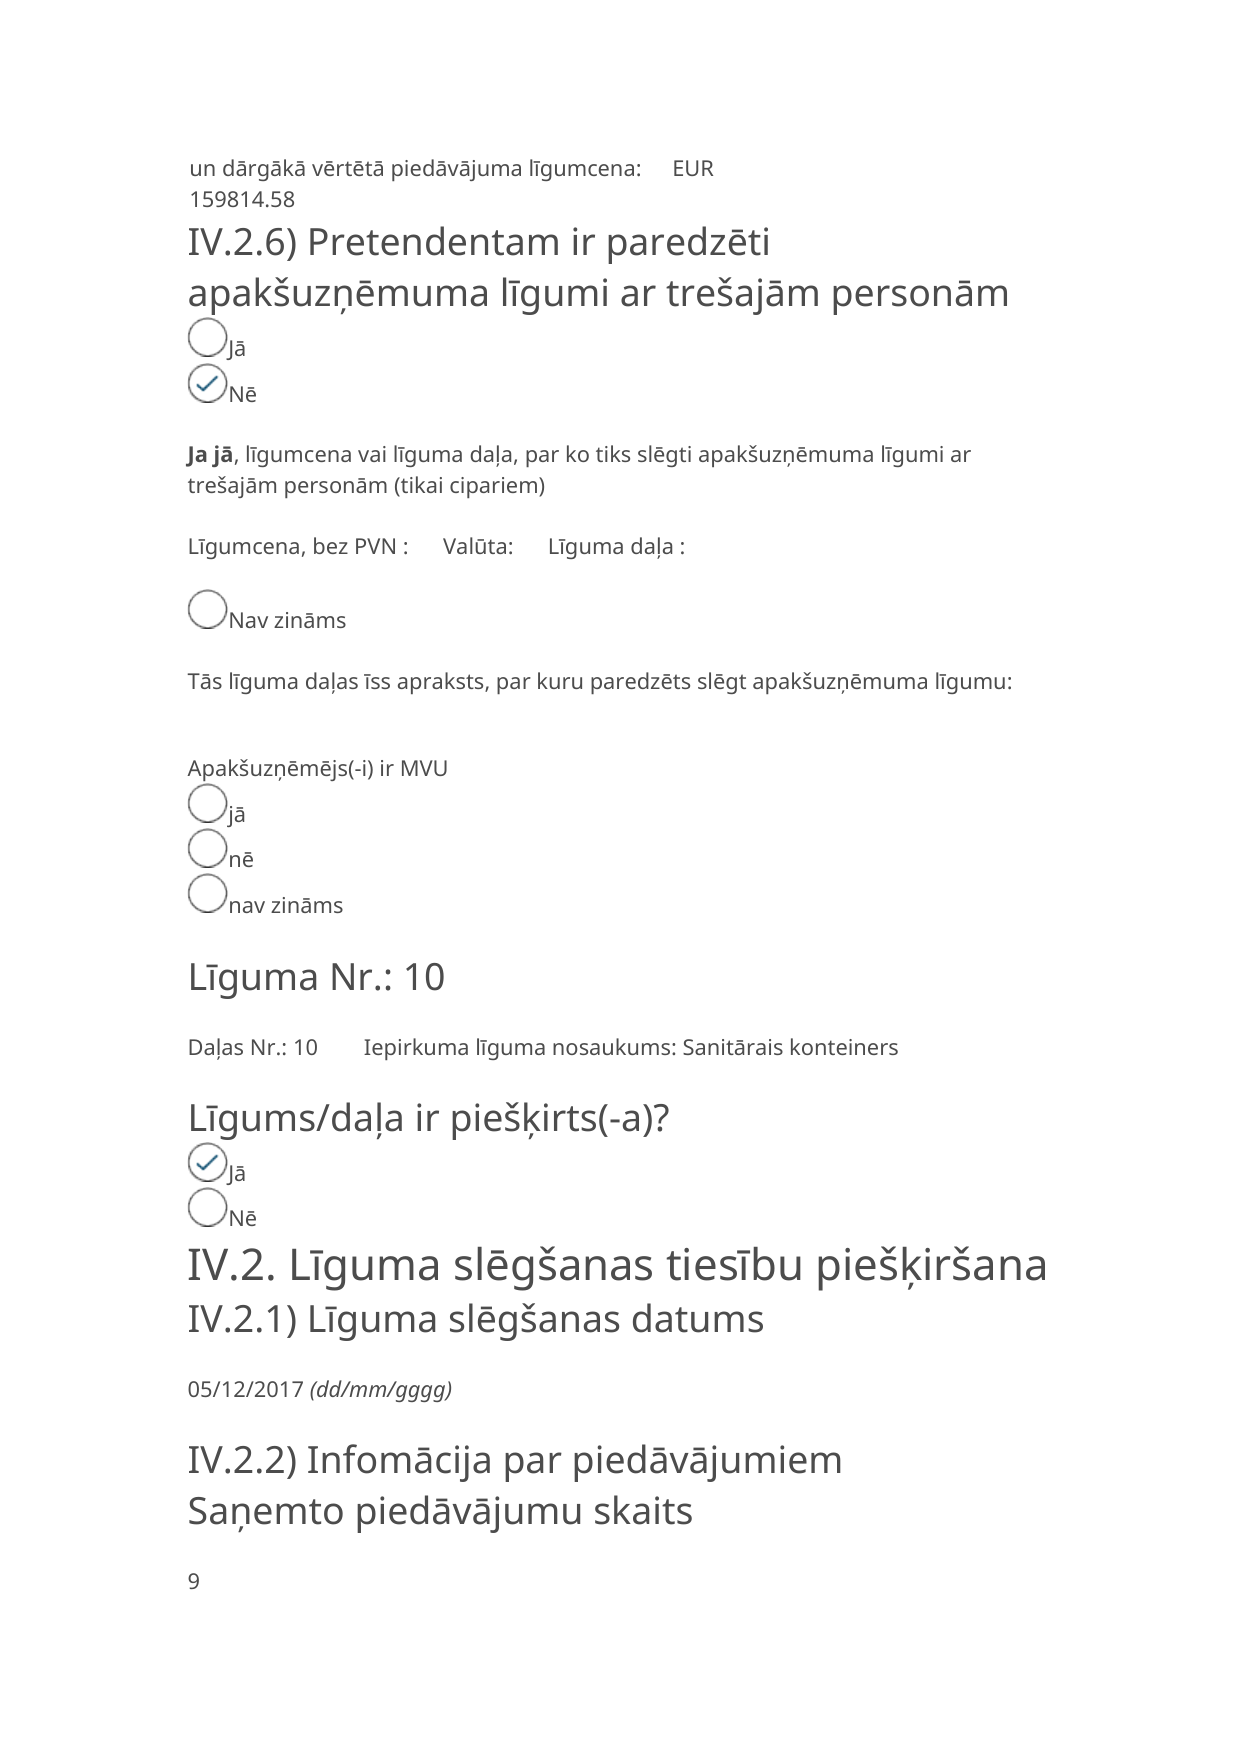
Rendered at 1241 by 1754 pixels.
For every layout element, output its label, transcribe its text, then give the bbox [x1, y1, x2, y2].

picture [187, 363, 229, 403]
text nē [187, 828, 1053, 874]
text Līgumcena, bez PVN : Valūta: Līguma daļa : [187, 529, 1053, 561]
picture [187, 783, 229, 823]
text Tās līguma daļas īss apraksts, par kuru paredzēts slēgt apakšuzņēmuma līgumu: [187, 664, 1053, 696]
text 05/12/2017 (dd/mm/gggg) [187, 1373, 1053, 1404]
picture [187, 1142, 229, 1182]
picture [187, 589, 229, 629]
picture [187, 1187, 229, 1227]
text Nē [187, 1188, 1053, 1233]
text Saņemto piedāvājumu skaits [187, 1484, 1053, 1535]
text IV.2.1) Līguma slēgšanas datums [187, 1293, 1053, 1344]
picture [187, 317, 229, 357]
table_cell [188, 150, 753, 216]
text Nav zināms [187, 590, 1053, 635]
text 9 [187, 1564, 1053, 1596]
picture [187, 828, 229, 868]
text Daļas Nr.: 10 Iepirkuma līguma nosaukums: Sanitārais konteiners [187, 1031, 1053, 1062]
text jā [187, 783, 1053, 828]
text IV.2.2) Infomācija par piedāvājumiem [187, 1433, 1053, 1484]
text Jā [187, 1142, 1053, 1188]
text IV.2.6) Pretendentam ir paredzēti apakšuzņēmuma līgumi ar trešajām personām [187, 216, 1053, 318]
text Līguma Nr.: 10 [187, 951, 1053, 1002]
text Ja jā, līgumcena vai līguma daļa, par ko tiks slēgti apakšuzņēmuma līgumi ar trešajām personām (tikai cipariem) [187, 438, 1053, 500]
picture [187, 873, 229, 913]
text Apakšuzņēmējs(-i) ir MVU [187, 721, 1053, 783]
text Nē [187, 363, 1053, 408]
text IV.2. Līguma slēgšanas tiesību piešķiršana [187, 1233, 1053, 1293]
text Jā [187, 318, 1053, 363]
text nav zināms [187, 874, 1053, 919]
text Līgums/daļa ir piešķirts(-a)? [187, 1091, 1053, 1142]
